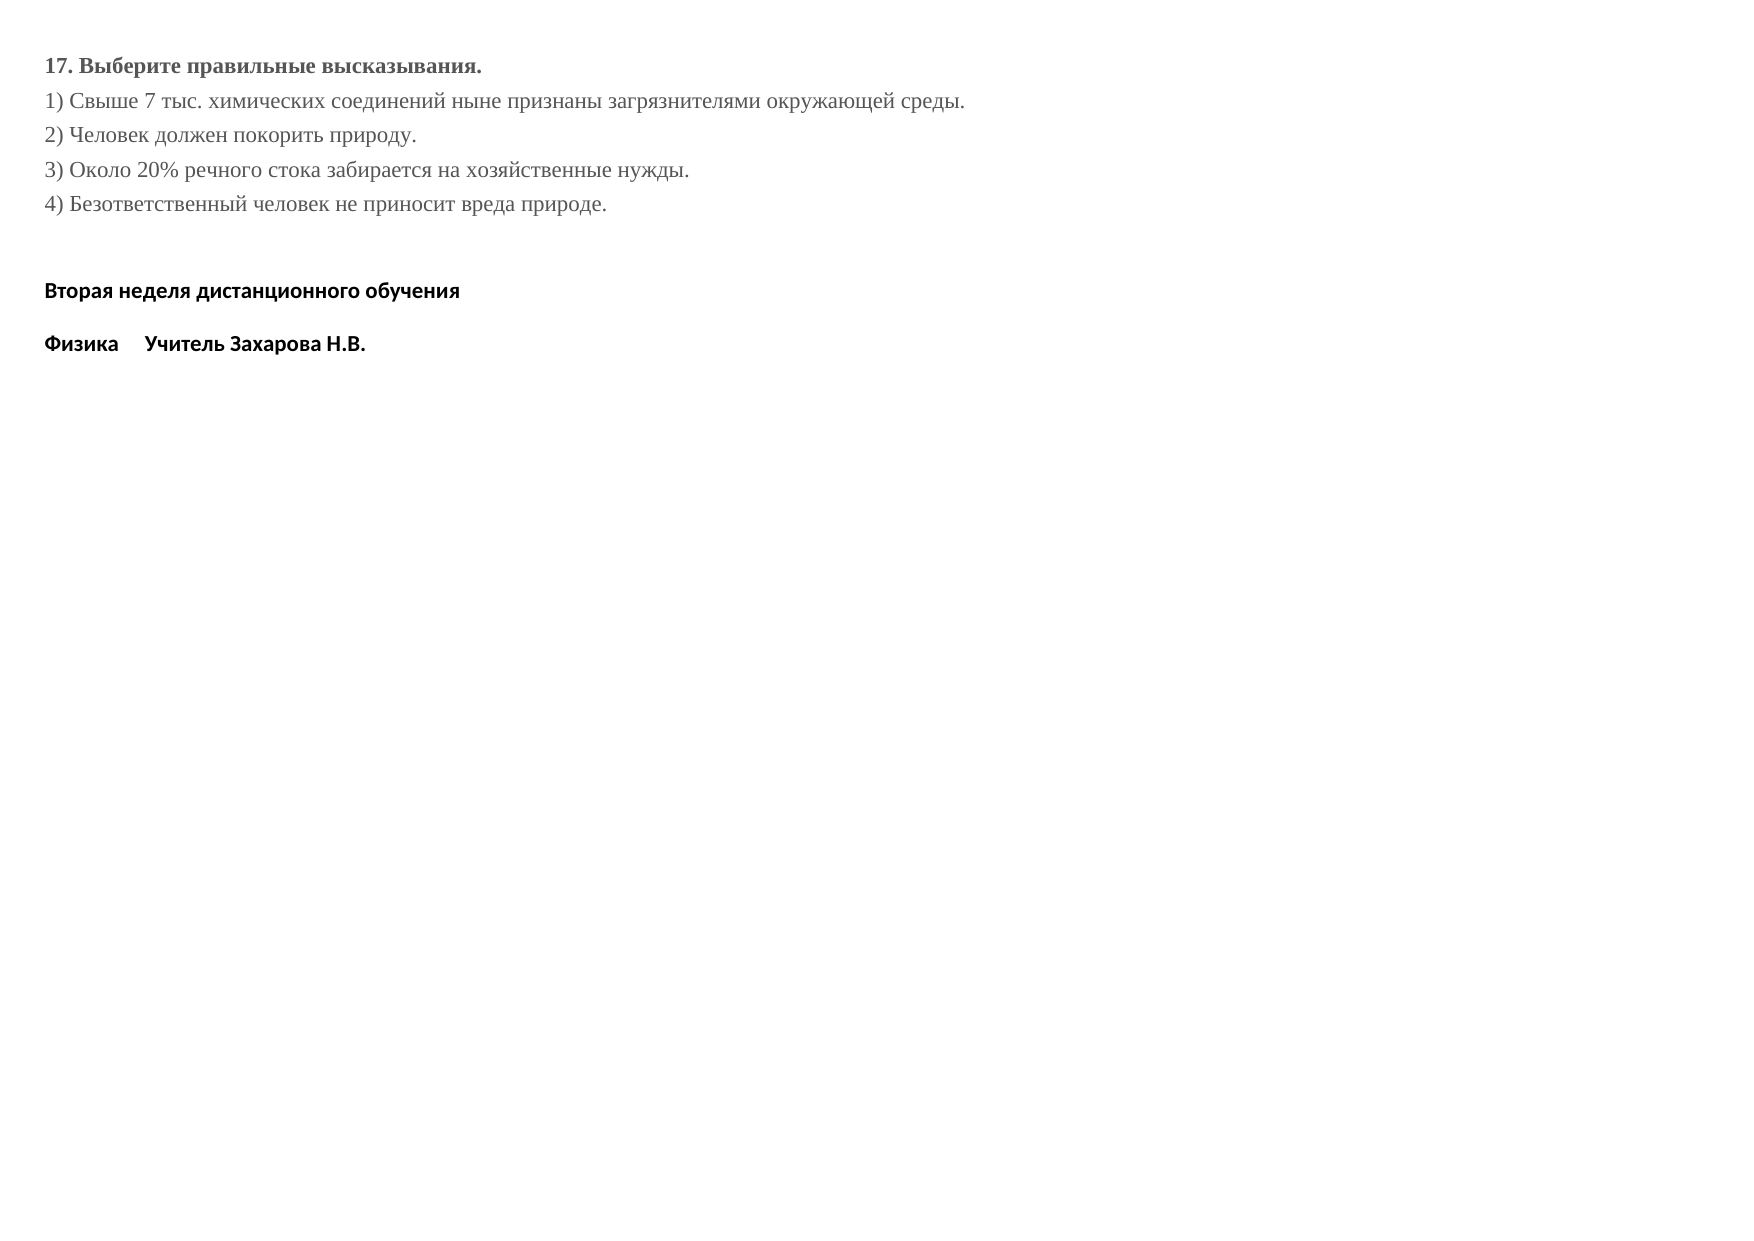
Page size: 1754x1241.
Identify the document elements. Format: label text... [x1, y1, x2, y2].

text 1) Свыше 7 тыс. химических соединений ныне признаны загрязнителями окружающей среды. 2) Человек должен покорить природу. 3) Около 20% речного стока забирается на хозяйственные нужды. 4) Безответственный человек не приносит вреда природе. [44, 79, 1665, 217]
text 17. Выберите правильные высказывания. [44, 44, 1665, 79]
text Вторая неделя дистанционного обучения [44, 276, 1665, 304]
text Физика Учитель Захарова Н.В. [44, 329, 1665, 357]
